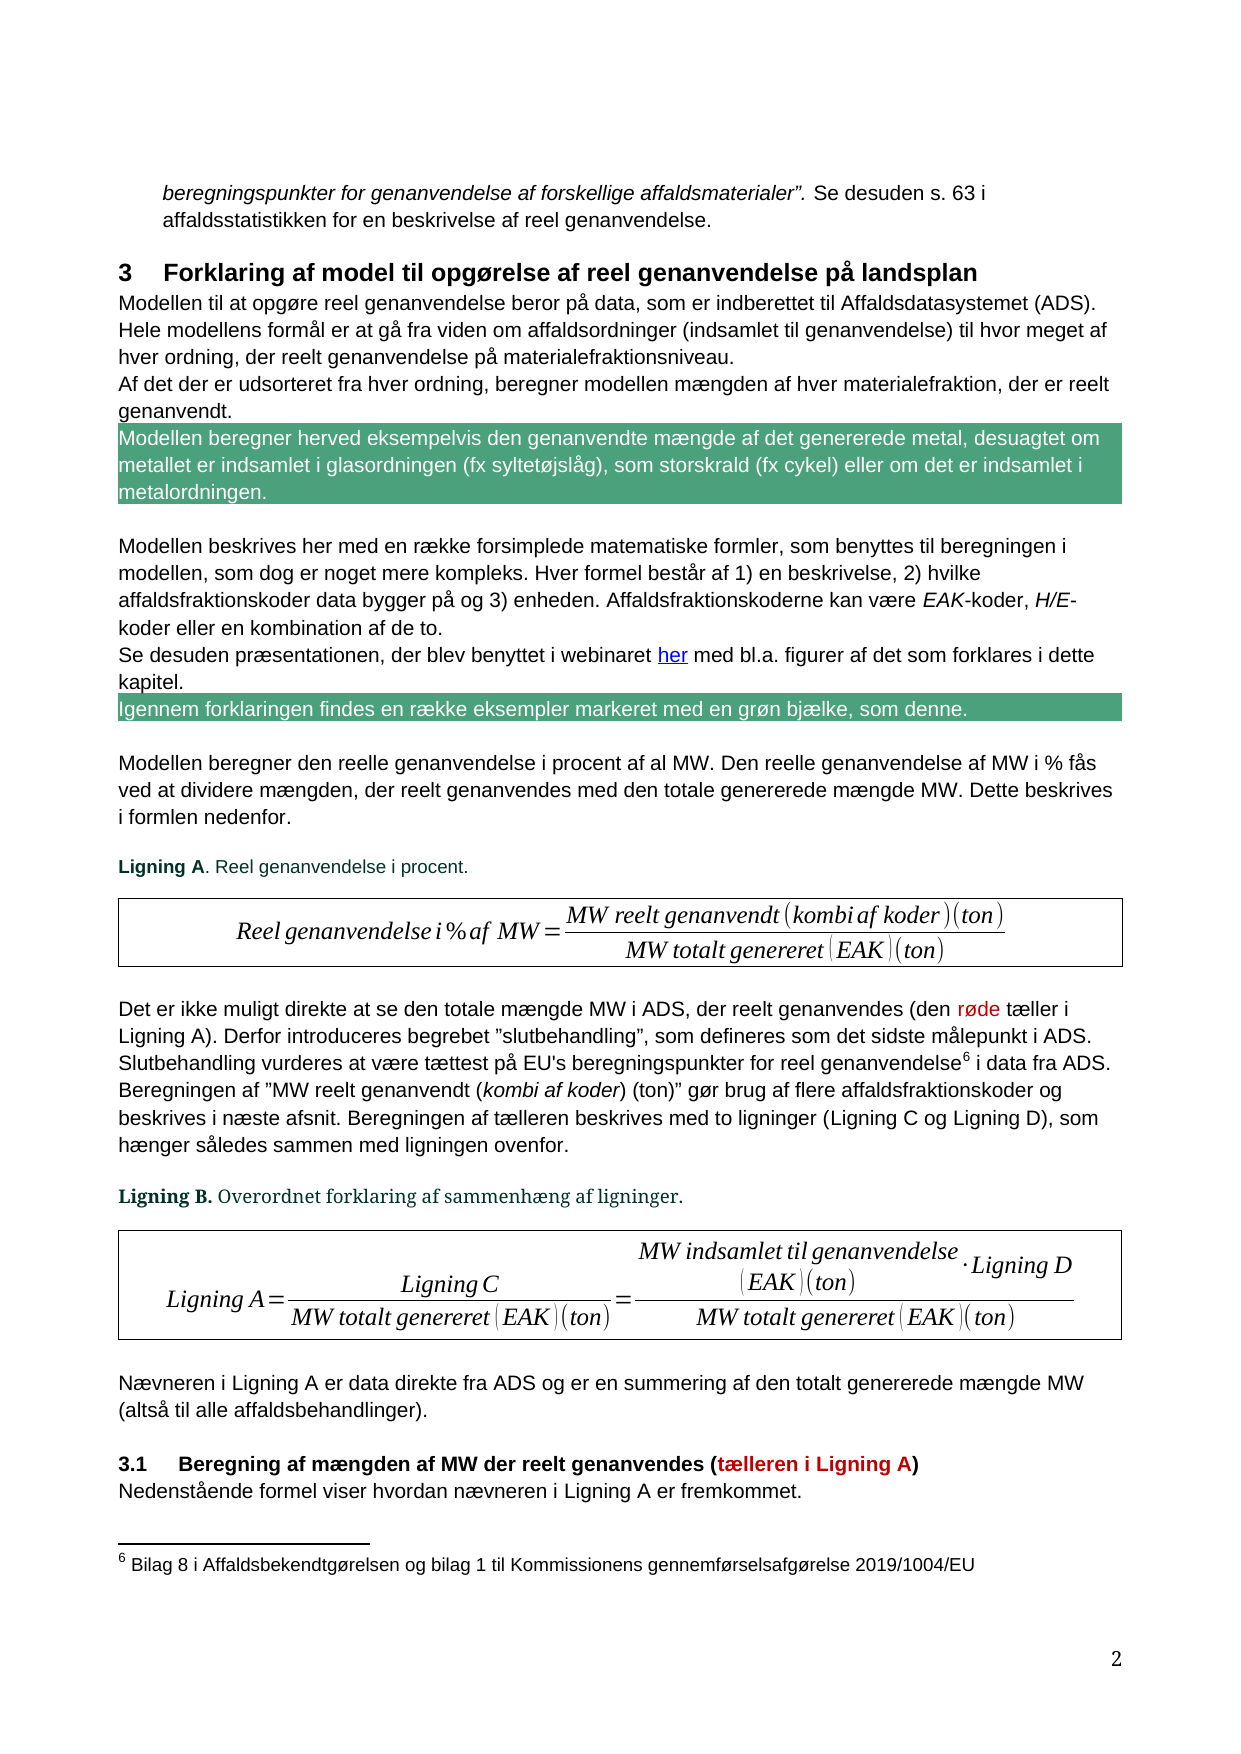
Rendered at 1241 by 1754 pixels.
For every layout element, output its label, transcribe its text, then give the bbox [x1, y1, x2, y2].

text Det er ikke muligt direkte at se den totale mængde MW i ADS, der reelt genanvendes (den røde tæller i Ligning A). Derfor introduceres begrebet ”slutbehandling”, som defineres som det sidste målepunkt i ADS. Slutbehandling vurderes at være tættest på EU's beregningspunkter for reel genanvendelse i data fra ADS. Beregningen af ”MW reelt genanvendt (kombi af koder) (ton)” gør brug af flere affaldsfraktionskoder og beskrives i næste afsnit. Beregningen af tælleren beskrives med to ligninger (Ligning C og Ligning D), som hænger således sammen med ligningen ovenfor. [118, 994, 1122, 1156]
text Modellen beskrives her med en række forsimplede matematiske formler, som benyttes til beregningen i modellen, som dog er noget mere kompleks. Hver formel består af 1) en beskrivelse, 2) hvilke affaldsfraktionskoder data bygger på og 3) enheden. Affaldsfraktionskoderne kan være EAK-koder, H/E-koder eller en kombination af de to. [118, 531, 1122, 639]
subtitle Forklaring af model til opgørelse af reel genanvendelse på landsplan [118, 258, 1122, 287]
text Modellen beregner herved eksempelvis den genanvendte mængde af det genererede metal, desuagtet om metallet er indsamlet i glasordningen (fx syltetøjslåg), som storskrald (fx cykel) eller om det er indsamlet i metalordningen. [118, 423, 1122, 504]
text Ligning A. Reel genanvendelse i procent. [118, 856, 1122, 877]
text Ligning B. Overordnet forklaring af sammenhæng af ligninger. [118, 1183, 1122, 1209]
text Af det der er udsorteret fra hver ordning, beregner modellen mængden af hver materialefraktion, der er reelt genanvendt. [118, 368, 1122, 423]
text Igennem forklaringen findes en række eksempler markeret med en grøn bjælke, som denne. [118, 693, 1122, 721]
text Modellen til at opgøre reel genanvendelse beror på data, som er indberettet til Affaldsdatasystemet (ADS). Hele modellens formål er at gå fra viden om affaldsordninger (indsamlet til genanvendelse) til hvor meget af hver ordning, der reelt genanvendelse på materialefraktionsniveau. [118, 287, 1122, 368]
text Nævneren i Ligning A er data direkte fra ADS og er en summering af den totalt genererede mængde MW (altså til alle affaldsbehandlinger). [118, 1367, 1122, 1421]
table_header [119, 1231, 1121, 1339]
text Nedenstående formel viser hvordan nævneren i Ligning A er fremkommet. [118, 1476, 1122, 1503]
subtitle Beregning af mængden af MW der reelt genanvendes (tælleren i Ligning A) [118, 1448, 1122, 1476]
table_header [119, 899, 1122, 966]
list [162, 177, 1122, 231]
text Modellen beregner den reelle genanvendelse i procent af al MW. Den reelle genanvendelse af MW i % fås ved at dividere mængden, der reelt genanvendes med den totale genererede mængde MW. Dette beskrives i formlen nedenfor. [118, 748, 1122, 829]
text Se desuden præsentationen, der blev benyttet i webinaret her med bl.a. figurer af det som forklares i dette kapitel. [118, 639, 1122, 693]
